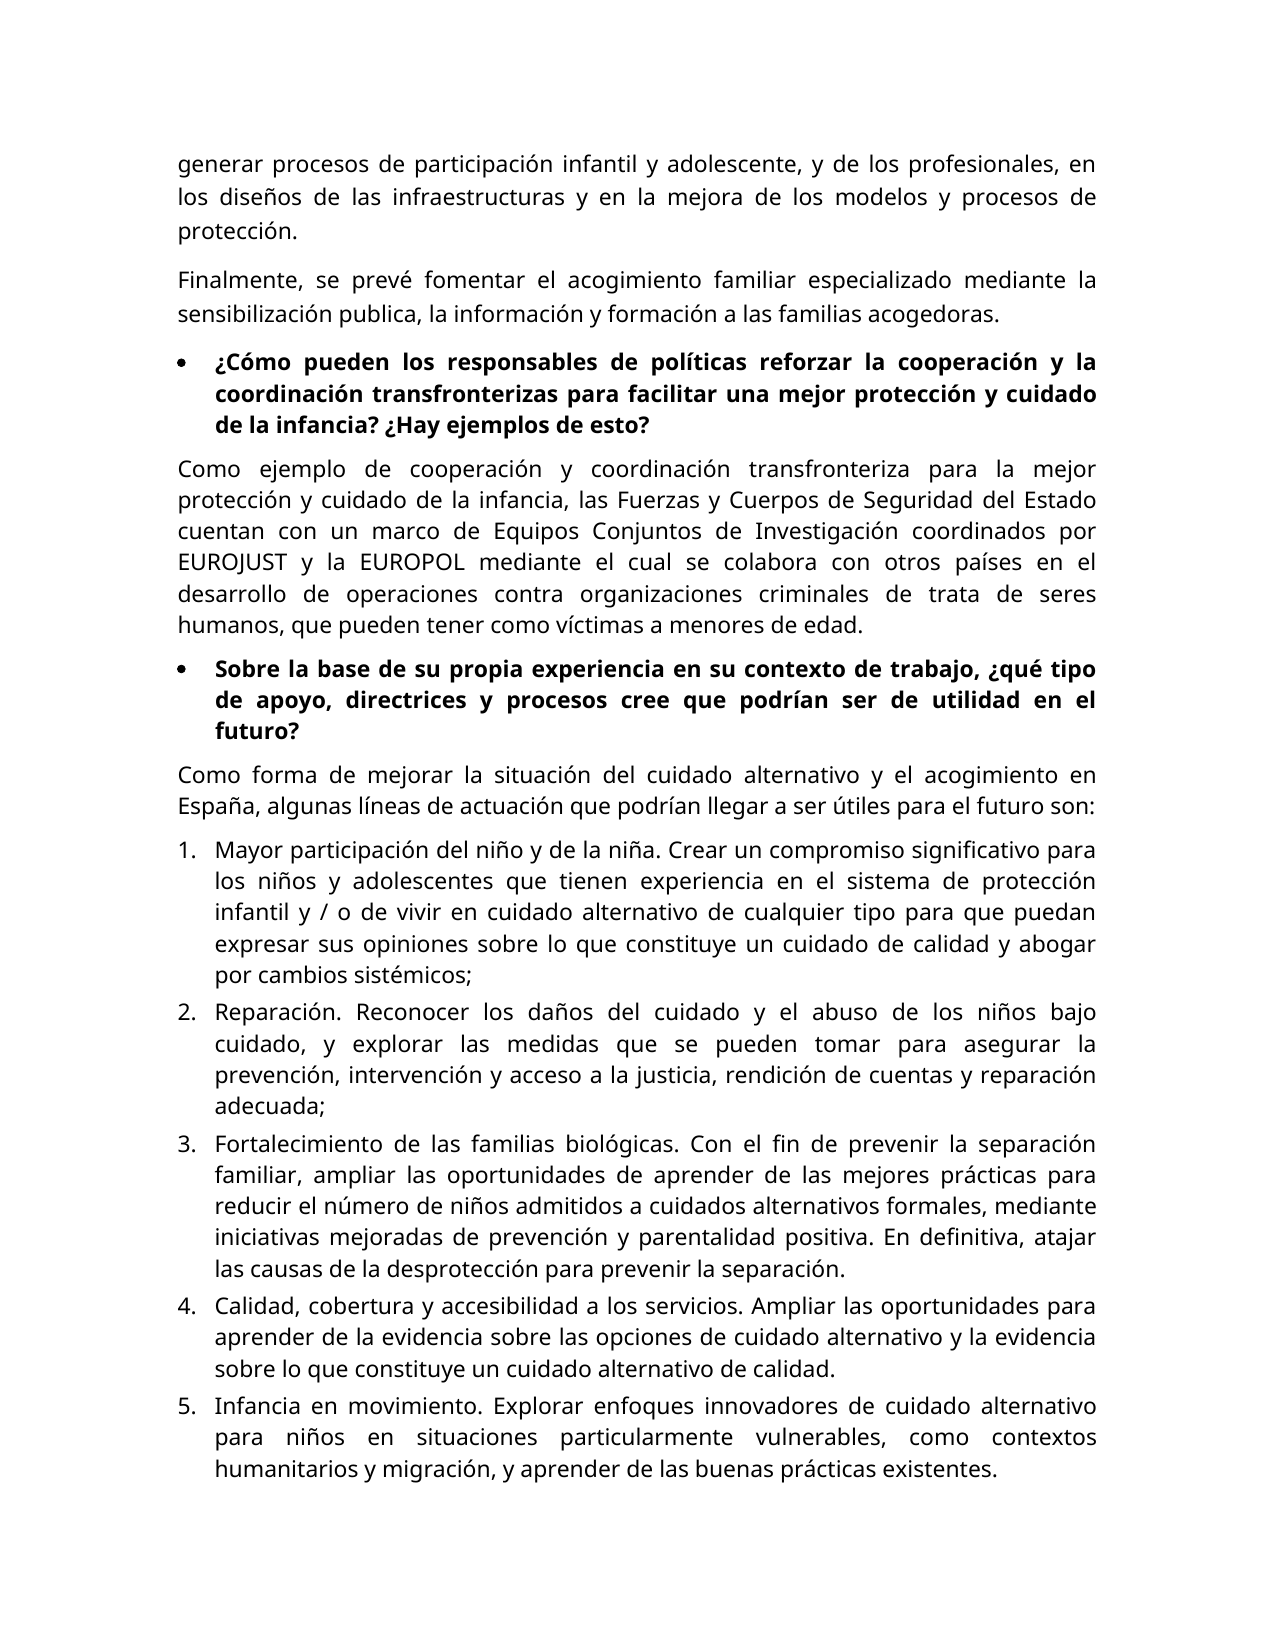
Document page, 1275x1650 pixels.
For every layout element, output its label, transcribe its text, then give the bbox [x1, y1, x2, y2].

text Como ejemplo de cooperación y coordinación transfronteriza para la mejor protección y cuidado de la infancia, las Fuerzas y Cuerpos de Seguridad del Estado cuentan con un marco de Equipos Conjuntos de Investigación coordinados por EUROJUST y la EUROPOL mediante el cual se colabora con otros países en el desarrollo de operaciones contra organizaciones criminales de trata de seres humanos, que pueden tener como víctimas a menores de edad. [177, 453, 1098, 640]
list Reparación. Reconocer los daños del cuidado y el abuso de los niños bajo cuidado, y explorar las medidas que se pueden tomar para asegurar la prevención, intervención y acceso a la justicia, rendición de cuentas y reparación adecuada; [177, 996, 1098, 1121]
text Como forma de mejorar la situación del cuidado alternativo y el acogimiento en España, algunas líneas de actuación que podrían llegar a ser útiles para el futuro son: [177, 759, 1098, 821]
list ¿Cómo pueden los responsables de políticas reforzar la cooperación y la coordinación transfronterizas para facilitar una mejor protección y cuidado de la infancia? ¿Hay ejemplos de esto? [177, 346, 1098, 440]
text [177, 148, 1098, 246]
list Mayor participación del niño y de la niña. Crear un compromiso significativo para los niños y adolescentes que tienen experiencia en el sistema de protección infantil y / o de vivir en cuidado alternativo de cualquier tipo para que puedan expresar sus opiniones sobre lo que constituye un cuidado de calidad y abogar por cambios sistémicos; [177, 834, 1098, 990]
list Fortalecimiento de las familias biológicas. Con el fin de prevenir la separación familiar, ampliar las oportunidades de aprender de las mejores prácticas para reducir el número de niños admitidos a cuidados alternativos formales, mediante iniciativas mejoradas de prevención y parentalidad positiva. En definitiva, atajar las causas de la desprotección para prevenir la separación. [177, 1128, 1098, 1284]
list Infancia en movimiento. Explorar enfoques innovadores de cuidado alternativo para niños en situaciones particularmente vulnerables, como contextos humanitarios y migración, y aprender de las buenas prácticas existentes. [177, 1390, 1098, 1484]
list Calidad, cobertura y accesibilidad a los servicios. Ampliar las oportunidades para aprender de la evidencia sobre las opciones de cuidado alternativo y la evidencia sobre lo que constituye un cuidado alternativo de calidad. [177, 1290, 1098, 1384]
text Finalmente, se prevé fomentar el acogimiento familiar especializado mediante la sensibilización publica, la información y formación a las familias acogedoras. [177, 264, 1098, 329]
list Sobre la base de su propia experiencia en su contexto de trabajo, ¿qué tipo de apoyo, directrices y procesos cree que podrían ser de utilidad en el futuro? [177, 653, 1098, 746]
